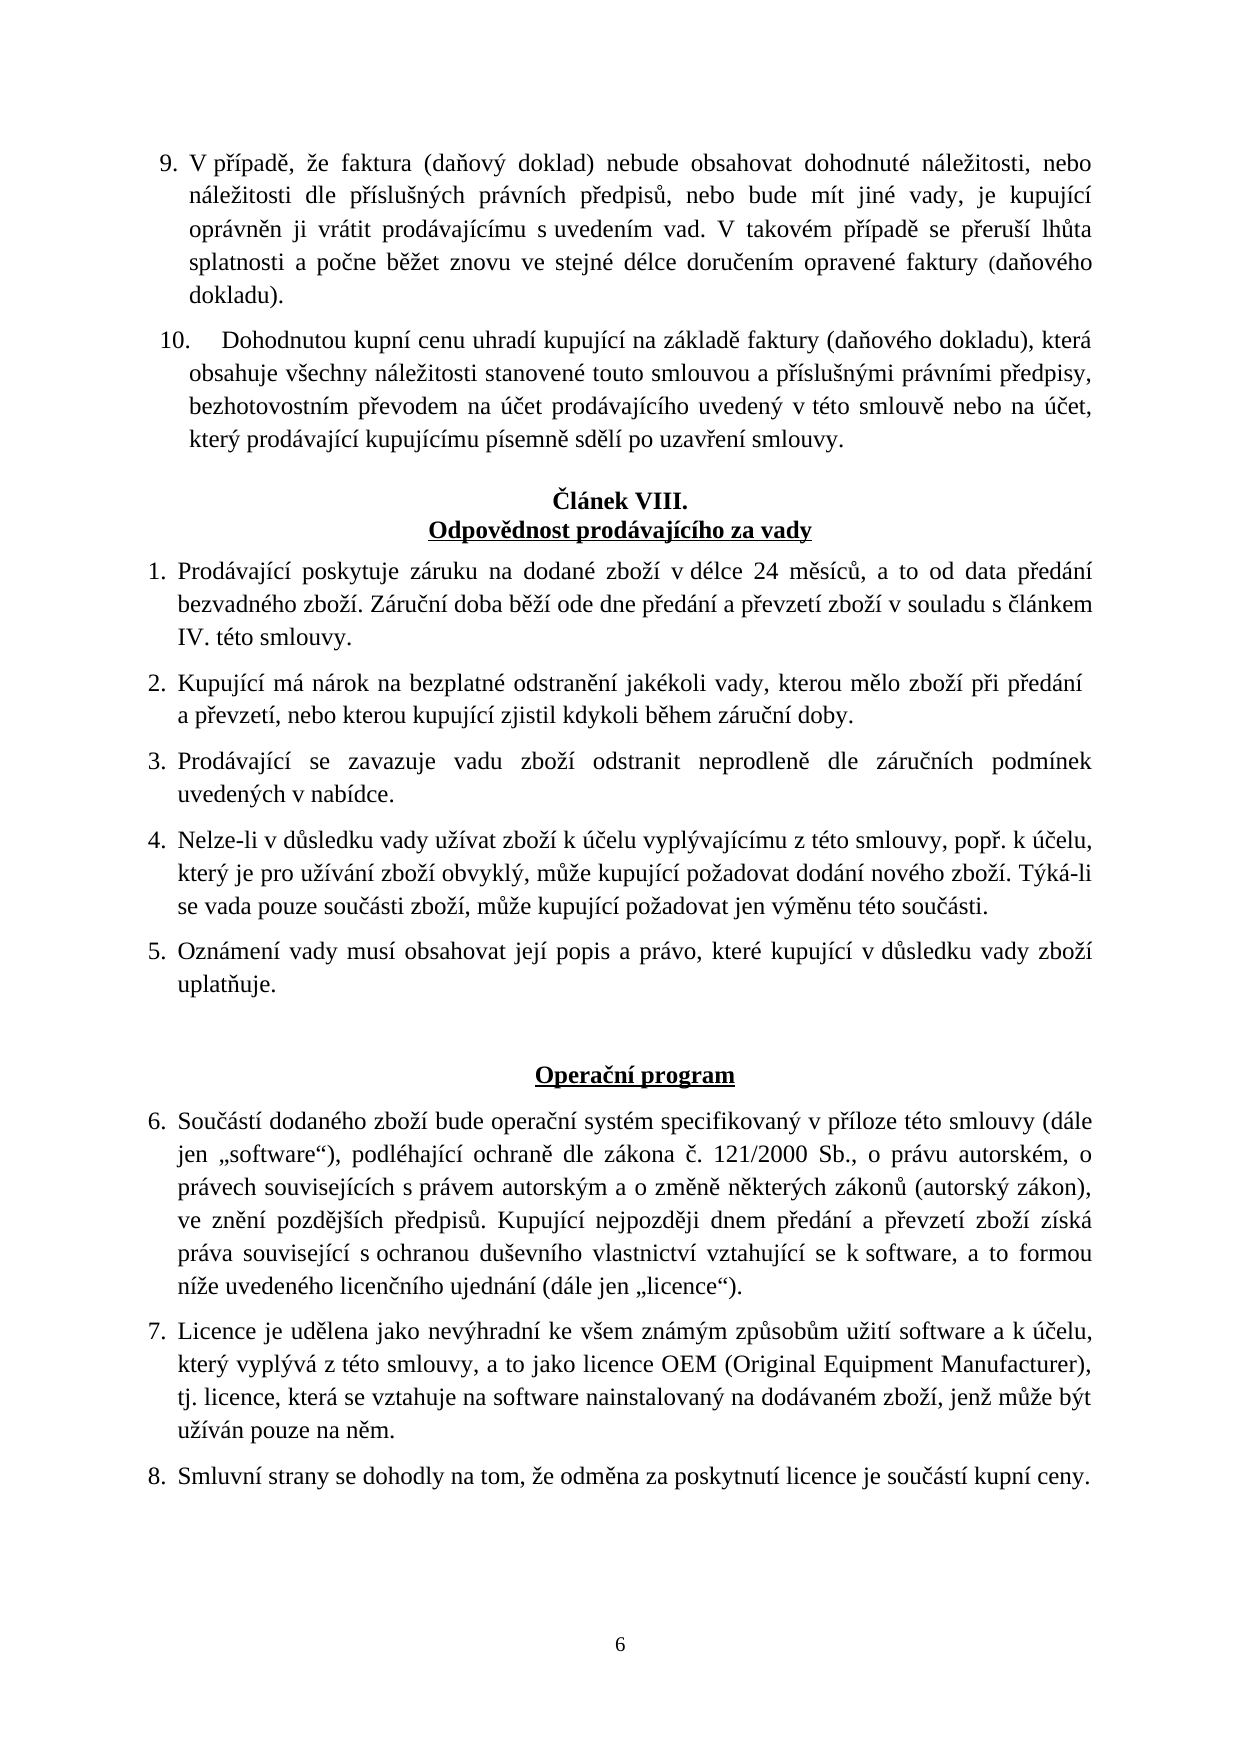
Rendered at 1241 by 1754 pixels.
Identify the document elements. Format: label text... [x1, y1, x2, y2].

text Operační program [177, 1060, 1093, 1089]
text Článek VIII. Odpovědnost prodávajícího za vady [148, 486, 1093, 543]
list Prodávající se zavazuje vadu zboží odstranit neprodleně dle záručních podmínek uvedených v nabídce. [148, 746, 1093, 808]
list Smluvní strany se dohodly na tom, že odměna za poskytnutí licence je součástí kupní ceny. [148, 1461, 1093, 1490]
list Oznámení vady musí obsahovat její popis a právo, které kupující v důsledku vady zboží uplatňuje. [148, 936, 1093, 998]
list V případě, že faktura (daňový doklad) nebude obsahovat dohodnuté náležitosti, nebo náležitosti dle příslušných právních předpisů, nebo bude mít jiné vady, je kupující oprávněn ji vrátit prodávajícímu s uvedením vad. V takovém případě se přeruší lhůta splatnosti a počne běžet znovu ve stejné délce doručením opravené faktury (daňového dokladu). [159, 148, 1093, 308]
list Licence je udělena jako nevýhradní ke všem známým způsobům užití software a k účelu, který vyplývá z této smlouvy, a to jako licence OEM (Original Equipment Manufacturer), tj. licence, která se vztahuje na software nainstalovaný na dodávaném zboží, jenž může být užíván pouze na něm. [148, 1316, 1093, 1444]
list Součástí dodaného zboží bude operační systém specifikovaný v příloze této smlouvy (dále jen „software“), podléhající ochraně dle zákona č. 121/2000 Sb., o právu autorském, o právech souvisejících s právem autorským a o změně některých zákonů (autorský zákon), ve znění pozdějších předpisů. Kupující nejpozději dnem předání a převzetí zboží získá práva související s ochranou duševního vlastnictví vztahující se k software, a to formou níže uvedeného licenčního ujednání (dále jen „licence“). [148, 1106, 1093, 1300]
list Kupující má nárok na bezplatné odstranění jakékoli vady, kterou mělo zboží při předání a převzetí, nebo kterou kupující zjistil kdykoli během záruční doby. [148, 668, 1093, 729]
list Nelze-li v důsledku vady užívat zboží k účelu vyplývajícímu z této smlouvy, popř. k účelu, který je pro užívání zboží obvyklý, může kupující požadovat dodání nového zboží. Týká-li se vada pouze součásti zboží, může kupující požadovat jen výměnu této součásti. [148, 825, 1093, 919]
list Prodávající poskytuje záruku na dodané zboží v délce 24 měsíců, a to od data předání bezvadného zboží. Záruční doba běží ode dne předání a převzetí zboží v souladu s článkem IV. této smlouvy. [148, 556, 1093, 651]
list Dohodnutou kupní cenu uhradí kupující na základě faktury (daňového dokladu), která obsahuje všechny náležitosti stanovené touto smlouvou a příslušnými právními předpisy, bezhotovostním převodem na účet prodávajícího uvedený v této smlouvě nebo na účet, který prodávající kupujícímu písemně sdělí po uzavření smlouvy. [159, 325, 1093, 453]
